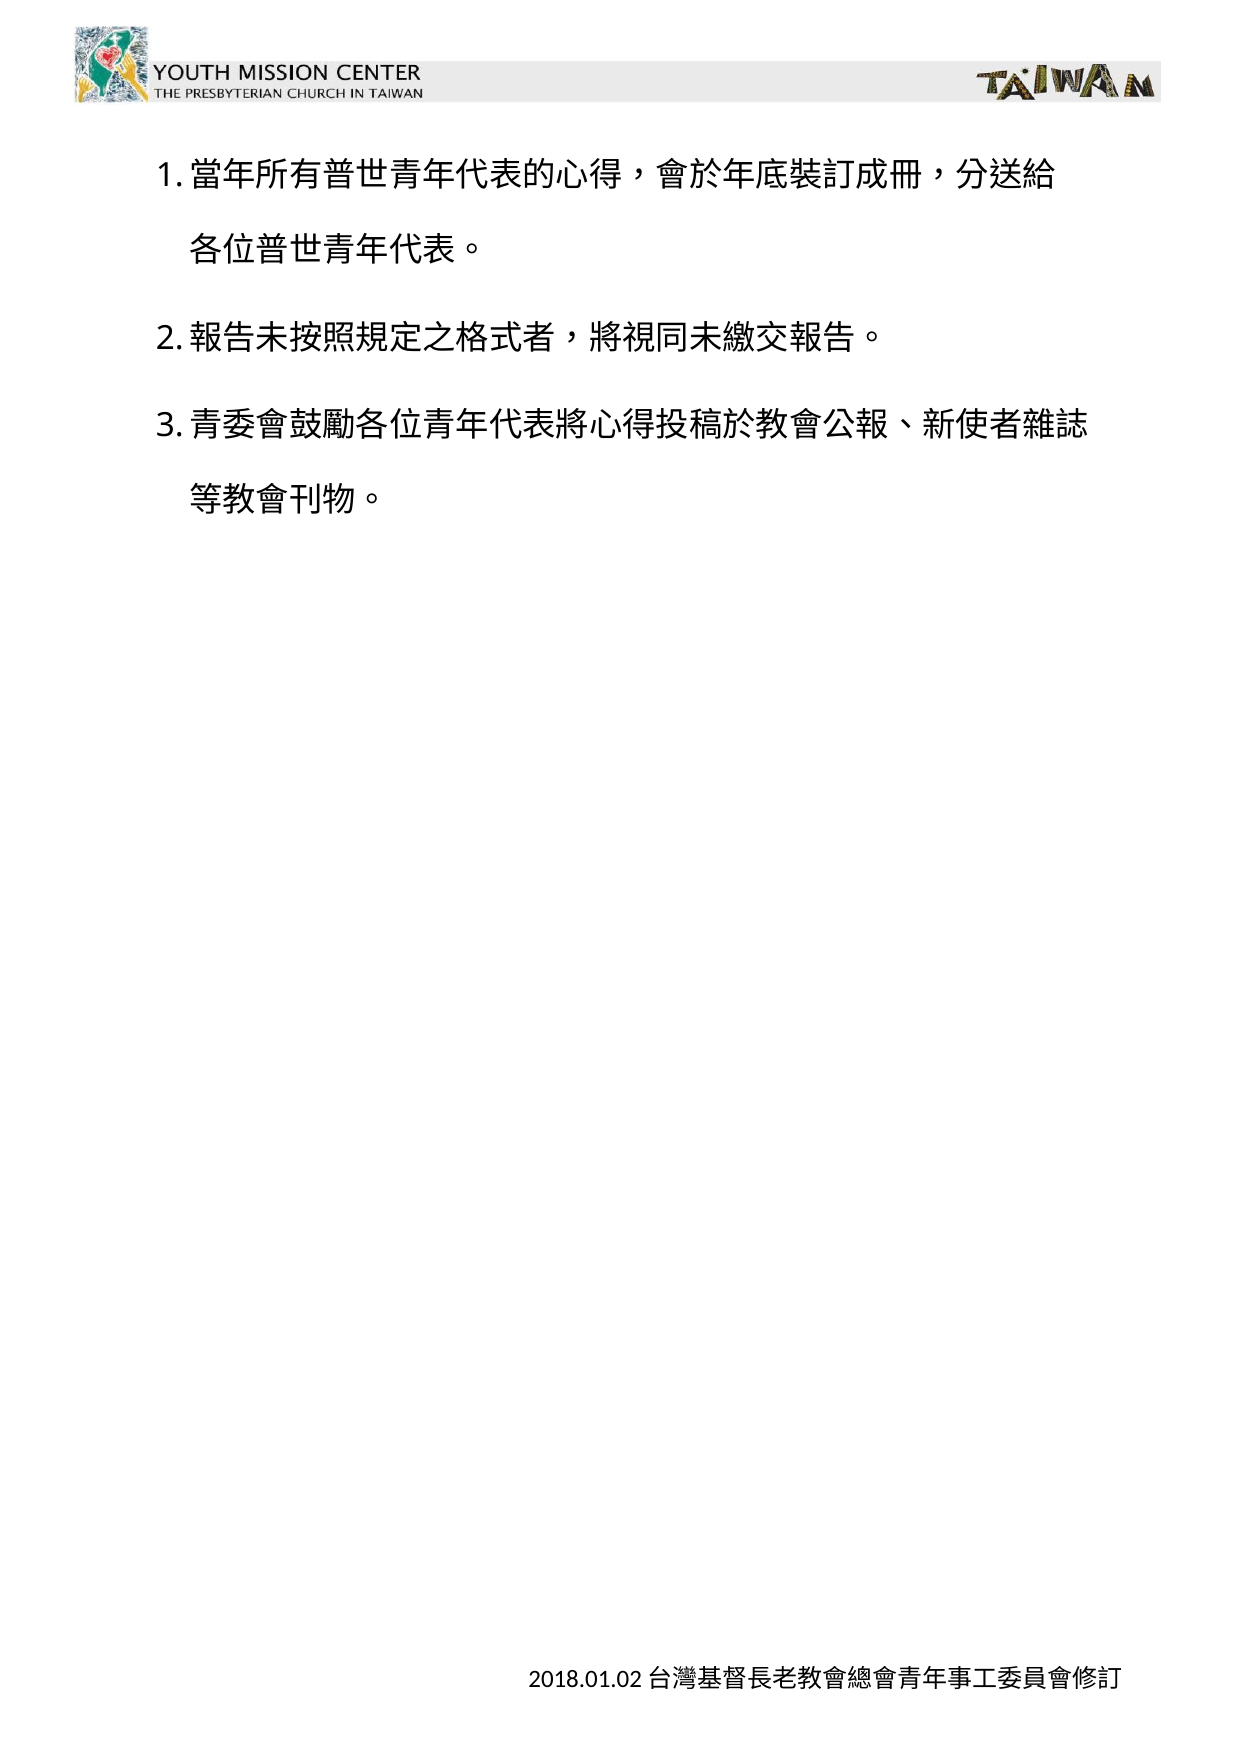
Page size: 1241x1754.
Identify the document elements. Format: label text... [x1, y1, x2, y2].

list 當年所有普世青年代表的心得，會於年底裝訂成冊，分送給 各位普世青年代表。 [156, 135, 1122, 285]
list 報告未按照規定之格式者，將視同未繳交報告。 [156, 297, 1122, 372]
list 青委會鼓勵各位青年代表將心得投稿於教會公報、新使者雜誌等教會刊物。 [156, 385, 1122, 535]
picture [73, 26, 1161, 105]
